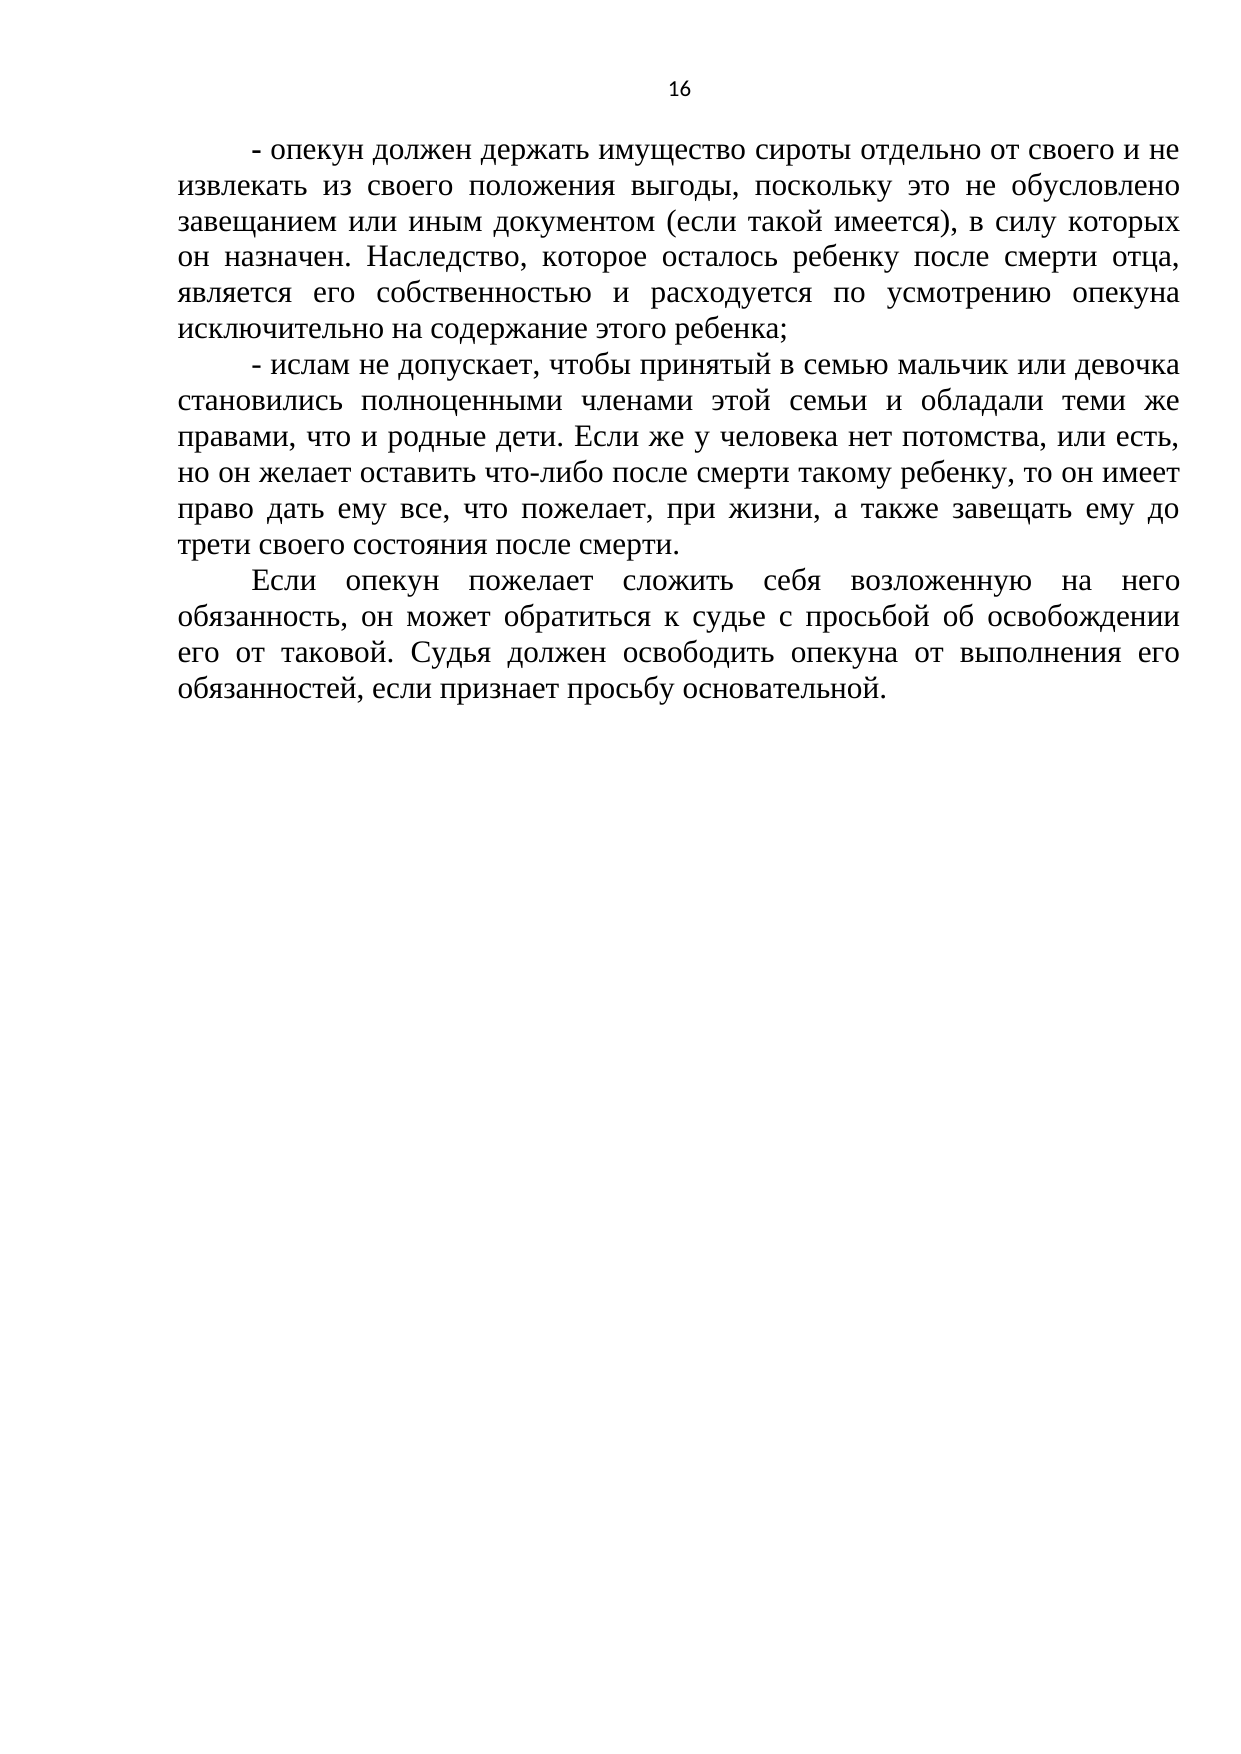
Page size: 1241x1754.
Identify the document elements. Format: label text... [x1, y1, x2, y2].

text Если опекун пожелает сложить себя возложенную на него обязанность, он может обратиться к судье с просьбой об освобождении его от таковой. Судья должен освободить опекуна от выполнения его обязанностей, если признает просьбу основательной. [177, 561, 1181, 705]
text - ислам не допускает, чтобы принятый в семью мальчик или девочка становились полноценными членами этой семьи и обладали теми же правами, что и родные дети. Если же у человека нет потомства, или есть, но он желает оставить что-либо после смерти такому ребенку, то он имеет право дать ему все, что пожелает, при жизни, а также завещать ему до трети своего состояния после смерти. [177, 346, 1181, 561]
text - опекун должен держать имущество сироты отдельно от своего и не извлекать из своего положения выгоды, поскольку это не обусловлено завещанием или иным документом (если такой имеется), в силу которых он назначен. Наследство, которое осталось ребенку после смерти отца, является его собственностью и расходуется по усмотрению опекуна исключительно на содержание этого ребенка; [177, 130, 1181, 346]
